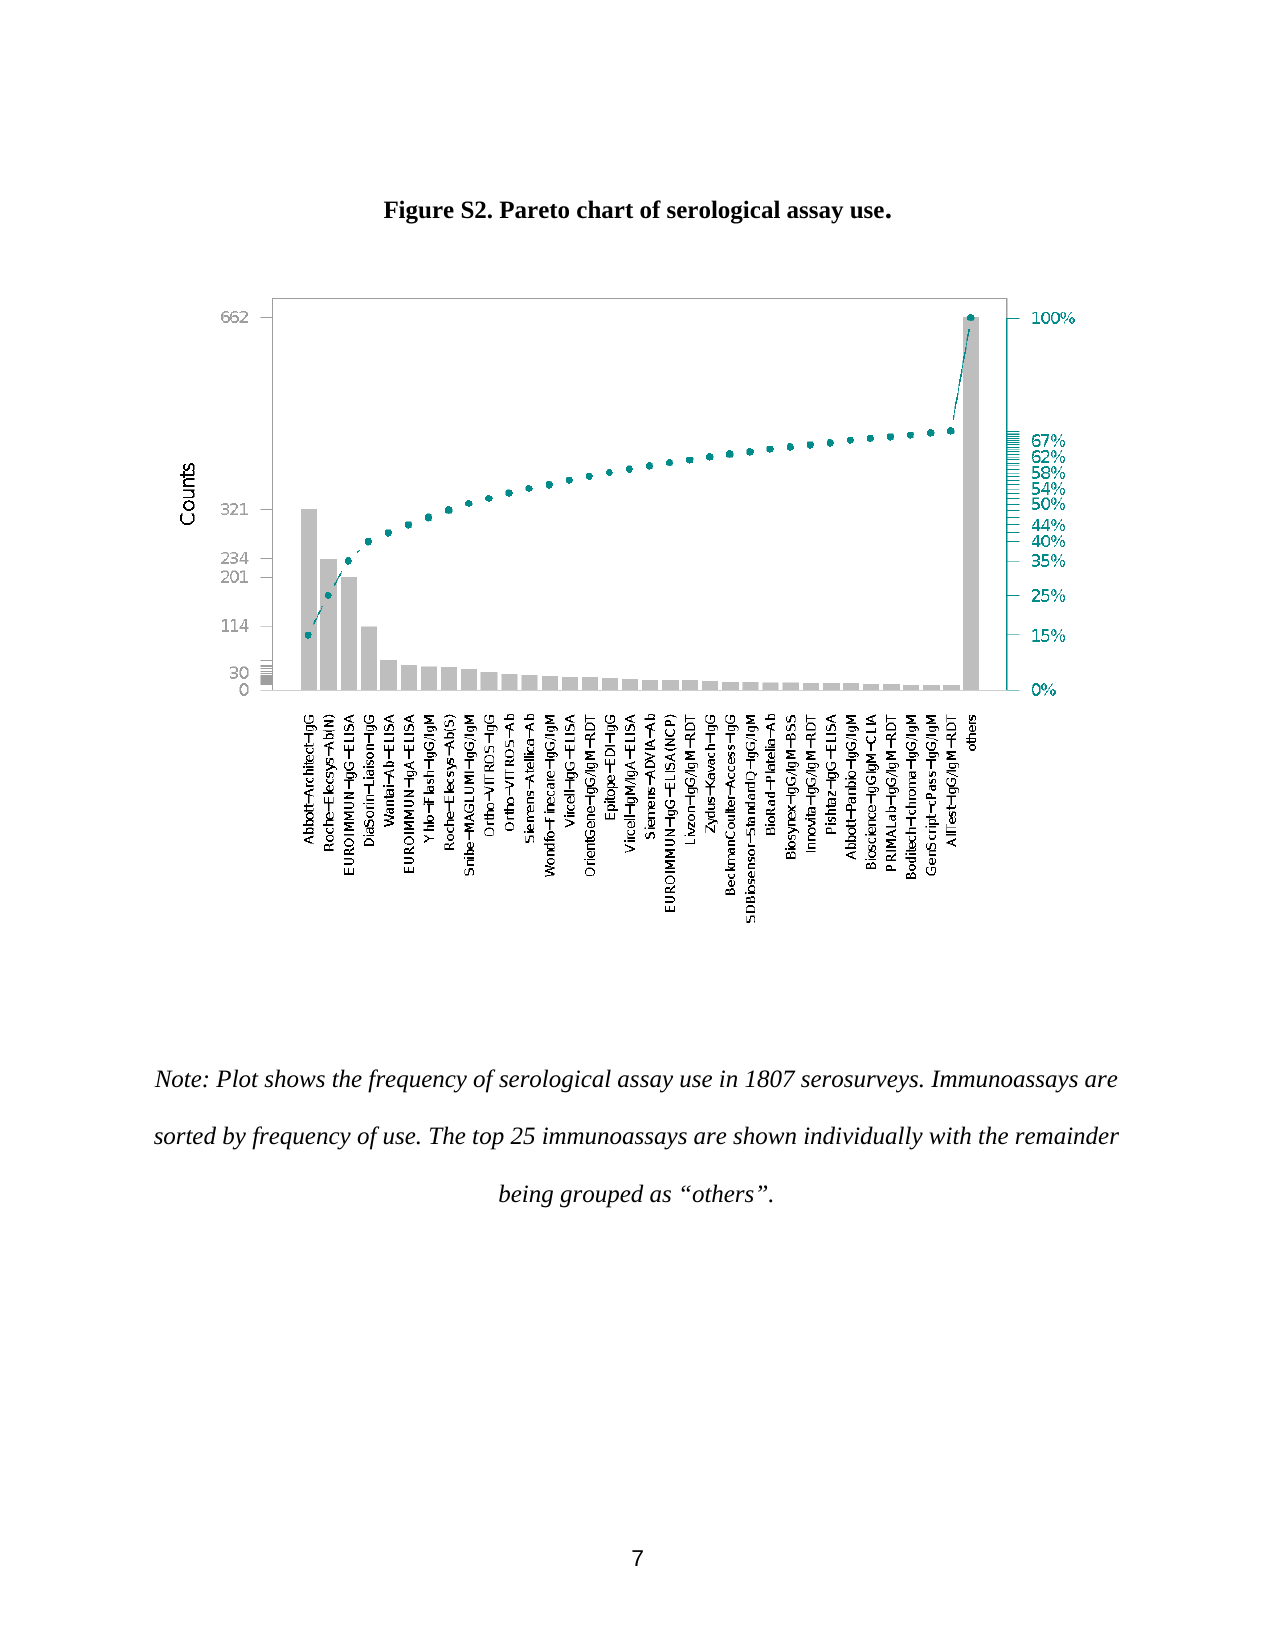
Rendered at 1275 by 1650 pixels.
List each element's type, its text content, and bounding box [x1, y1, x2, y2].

text Note: Plot shows the frequency of serological assay use in 1807 serosurveys. Immunoassays are sorted by frequency of use. The top 25 immunoassays are shown individually with the remainder being grouped as “others”. [150, 1064, 1125, 1208]
picture [150, 272, 1125, 932]
subtitle Figure S2. Pareto chart of serological assay use. [150, 192, 1125, 225]
